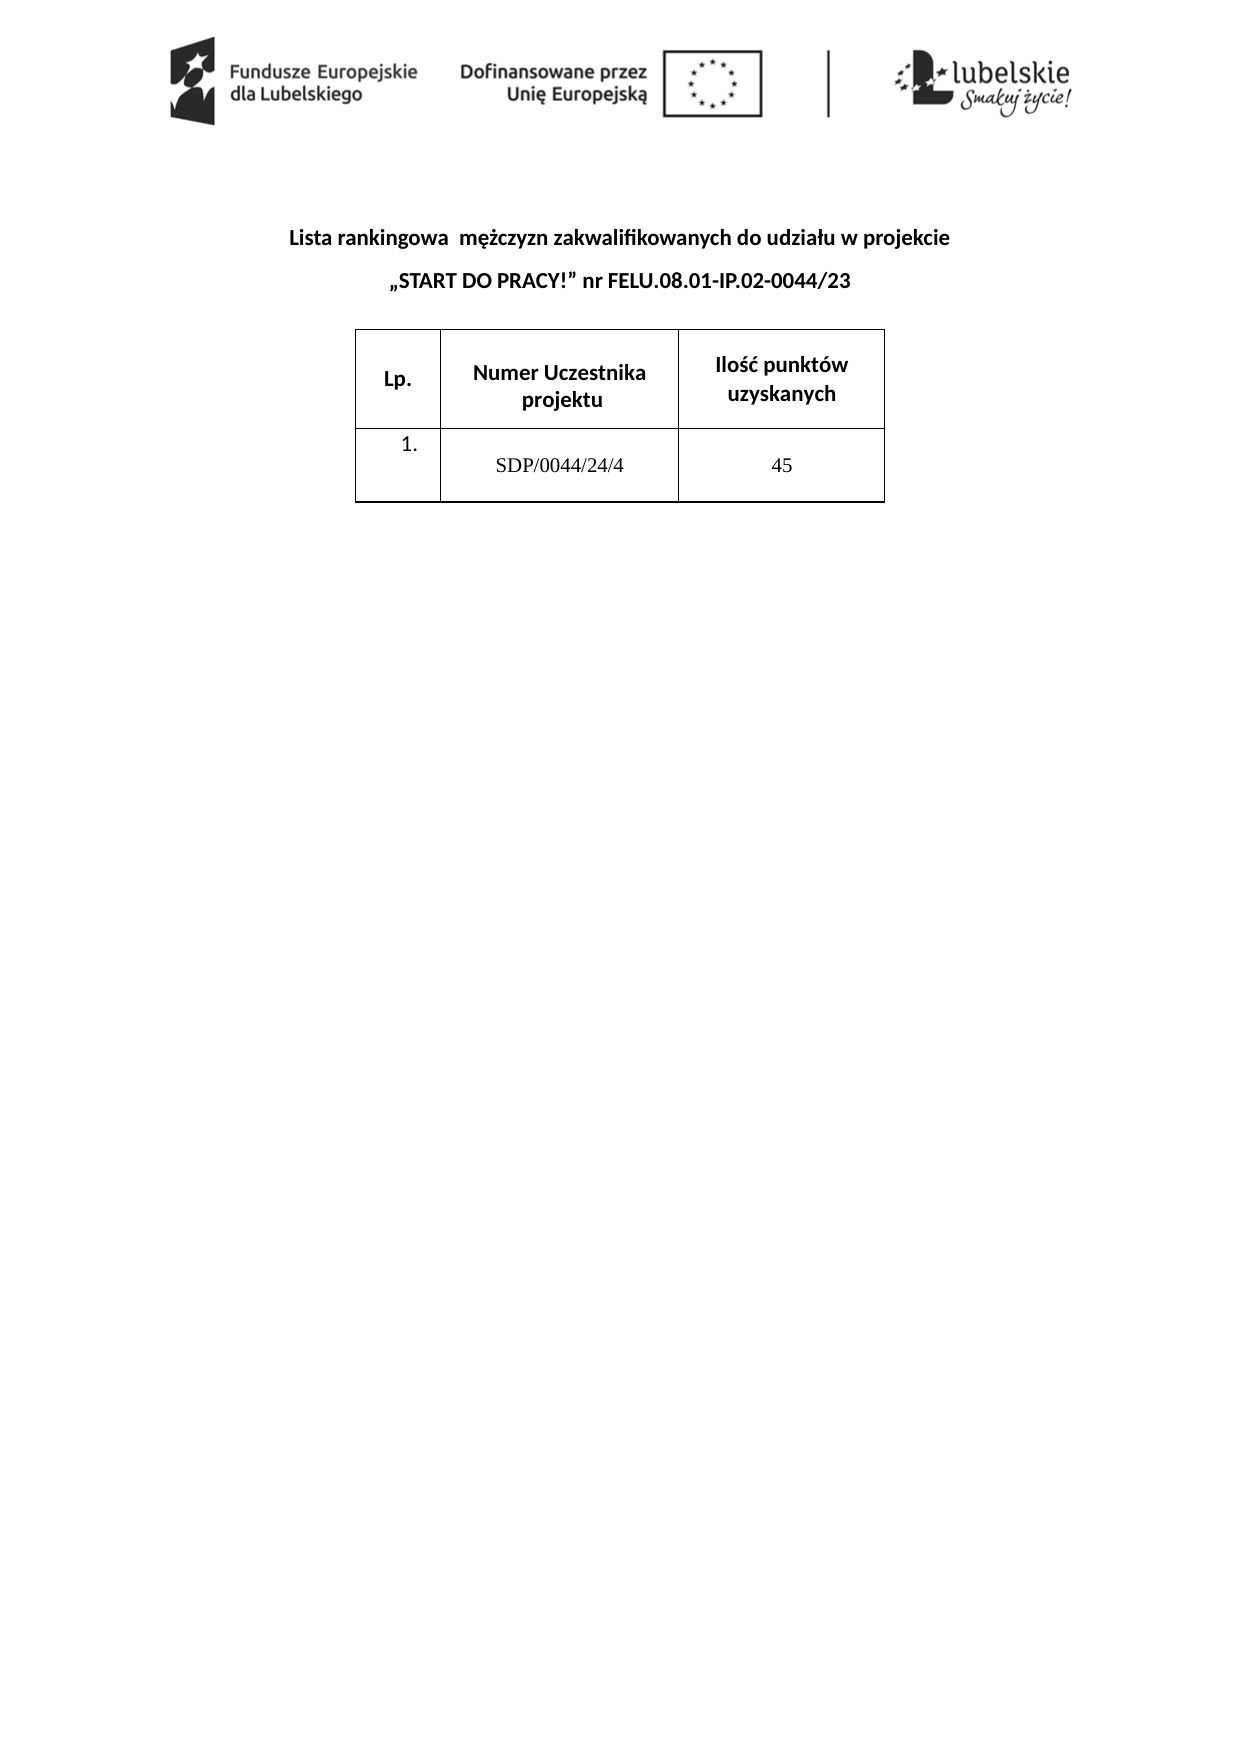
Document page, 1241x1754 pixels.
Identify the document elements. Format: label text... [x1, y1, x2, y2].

table_header Lp. [356, 330, 440, 428]
table_cell 45 [679, 429, 884, 501]
table_header Numer Uczestnika projektu [441, 330, 678, 428]
table_cell [356, 429, 440, 501]
text Lista rankingowa mężczyzn zakwalifikowanych do udziału w projekcie [148, 223, 1092, 252]
table_header Ilość punktów uzyskanych [679, 330, 884, 428]
table_cell SDP/0044/24/4 [441, 429, 678, 501]
text „START DO PRACY!” nr FELU.08.01-IP.02-0044/23 [148, 266, 1092, 294]
picture [147, 14, 1093, 148]
